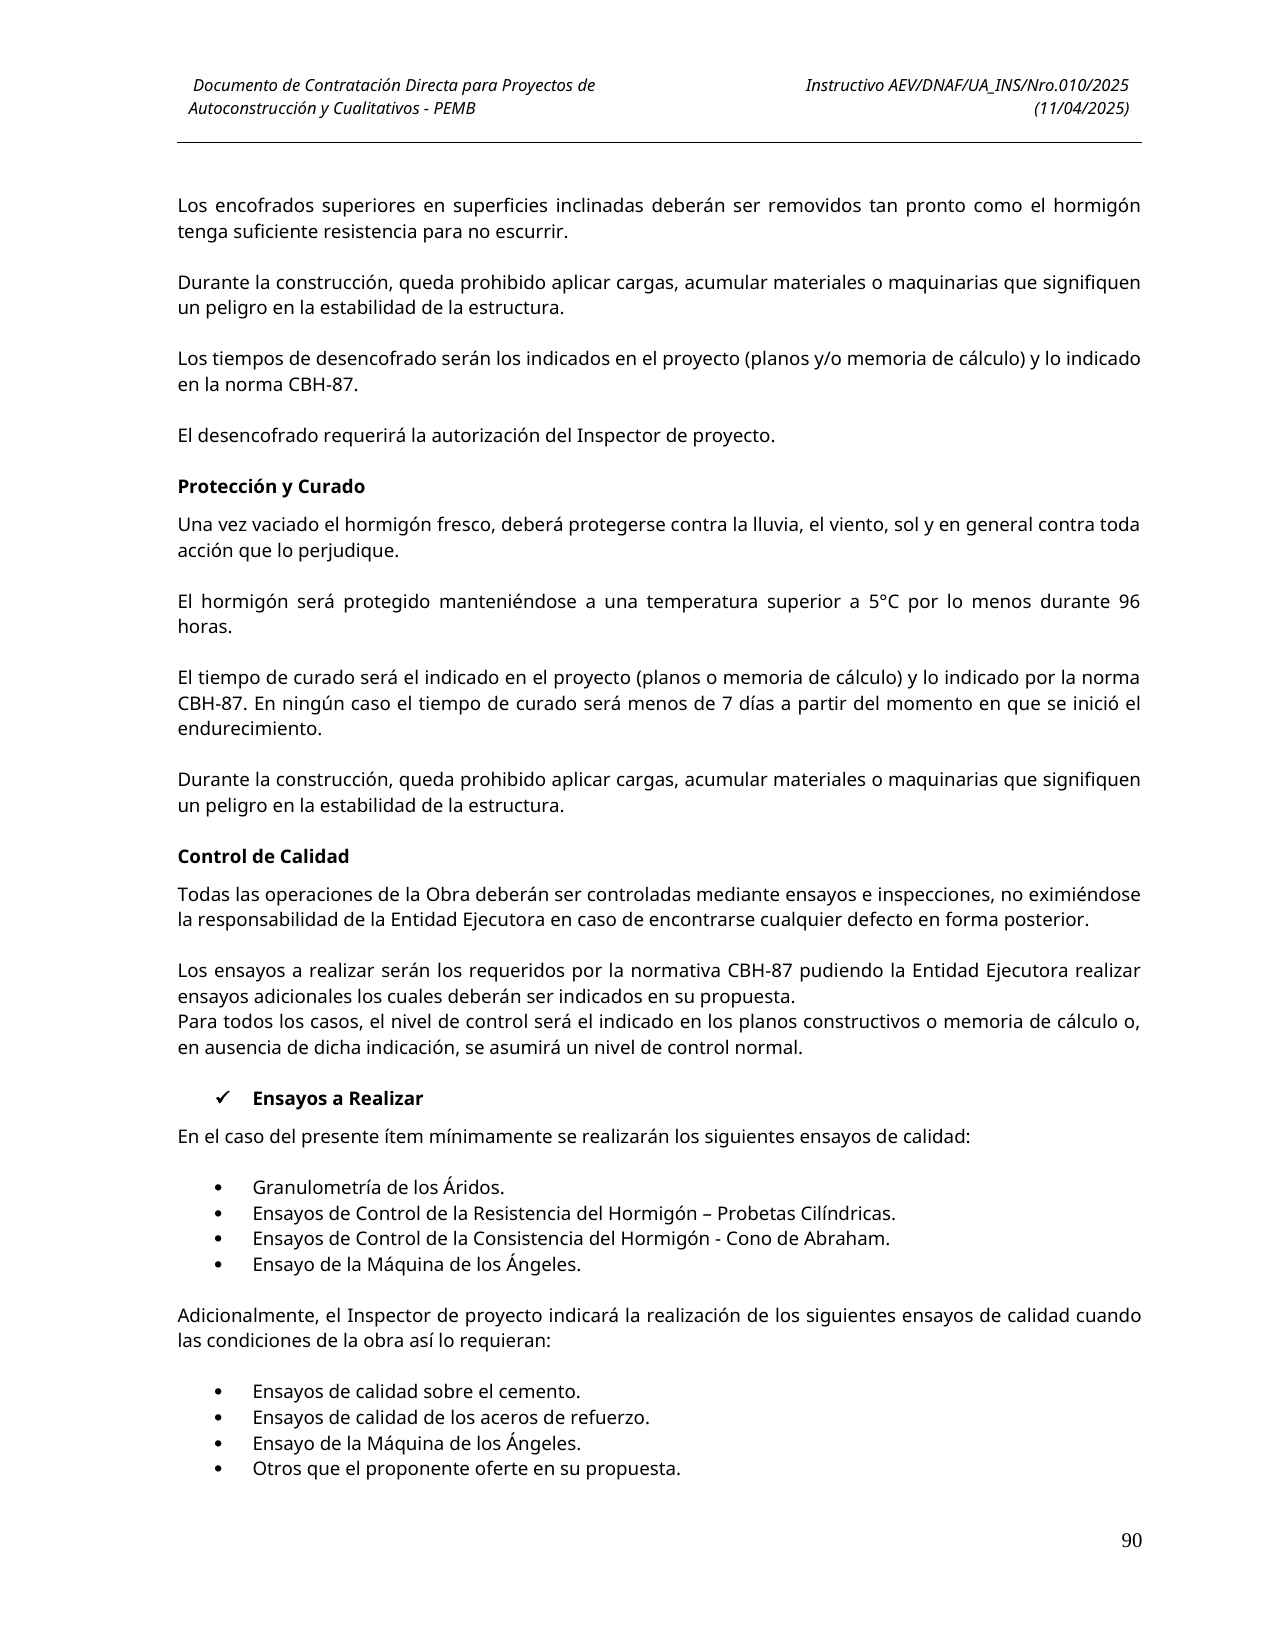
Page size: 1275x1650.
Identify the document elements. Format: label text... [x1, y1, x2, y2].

list Ensayos de calidad sobre el cemento. [215, 1379, 1142, 1404]
text Control de Calidad [177, 843, 1142, 869]
list Otros que el proponente oferte en su propuesta. [215, 1455, 1142, 1481]
list Ensayos a Realizar [215, 1085, 1142, 1111]
text Los ensayos a realizar serán los requeridos por la normativa CBH-87 pudiendo la Entidad Ejecutora realizar ensayos adicionales los cuales deberán ser indicados en su propuesta. [177, 958, 1142, 1009]
text El tiempo de curado será el indicado en el proyecto (planos o memoria de cálculo) y lo indicado por la norma CBH-87. En ningún caso el tiempo de curado será menos de 7 días a partir del momento en que se inició el endurecimiento. [177, 664, 1142, 741]
text El hormigón será protegido manteniéndose a una temperatura superior a 5°C por lo menos durante 96 horas. [177, 588, 1142, 639]
text Protección y Curado [177, 473, 1142, 499]
list Ensayo de la Máquina de los Ángeles. [215, 1430, 1142, 1455]
text Durante la construcción, queda prohibido aplicar cargas, acumular materiales o maquinarias que signifiquen un peligro en la estabilidad de la estructura. [177, 767, 1142, 818]
list Ensayos de Control de la Consistencia del Hormigón - Cono de Abraham. [215, 1226, 1142, 1251]
text Durante la construcción, queda prohibido aplicar cargas, acumular materiales o maquinarias que signifiquen un peligro en la estabilidad de la estructura. [177, 269, 1142, 320]
text Adicionalmente, el Inspector de proyecto indicará la realización de los siguientes ensayos de calidad cuando las condiciones de la obra así lo requieran: [177, 1302, 1142, 1353]
text Una vez vaciado el hormigón fresco, deberá protegerse contra la lluvia, el viento, sol y en general contra toda acción que lo perjudique. [177, 511, 1142, 562]
list Ensayos de calidad de los aceros de refuerzo. [215, 1404, 1142, 1430]
text Los tiempos de desencofrado serán los indicados en el proyecto (planos y/o memoria de cálculo) y lo indicado en la norma CBH-87. [177, 346, 1142, 397]
text En el caso del presente ítem mínimamente se realizarán los siguientes ensayos de calidad: [177, 1123, 1142, 1149]
text Para todos los casos, el nivel de control será el indicado en los planos constructivos o memoria de cálculo o, en ausencia de dicha indicación, se asumirá un nivel de control normal. [177, 1009, 1142, 1060]
list Ensayo de la Máquina de los Ángeles. [215, 1251, 1142, 1277]
text Todas las operaciones de la Obra deberán ser controladas mediante ensayos e inspecciones, no eximiéndose la responsabilidad de la Entidad Ejecutora en caso de encontrarse cualquier defecto en forma posterior. [177, 881, 1142, 932]
list Ensayos de Control de la Resistencia del Hormigón – Probetas Cilíndricas. [215, 1200, 1142, 1226]
text El desencofrado requerirá la autorización del Inspector de proyecto. [177, 422, 1142, 448]
text Los encofrados superiores en superficies inclinadas deberán ser removidos tan pronto como el hormigón tenga suficiente resistencia para no escurrir. [177, 193, 1142, 244]
list Granulometría de los Áridos. [215, 1174, 1142, 1200]
